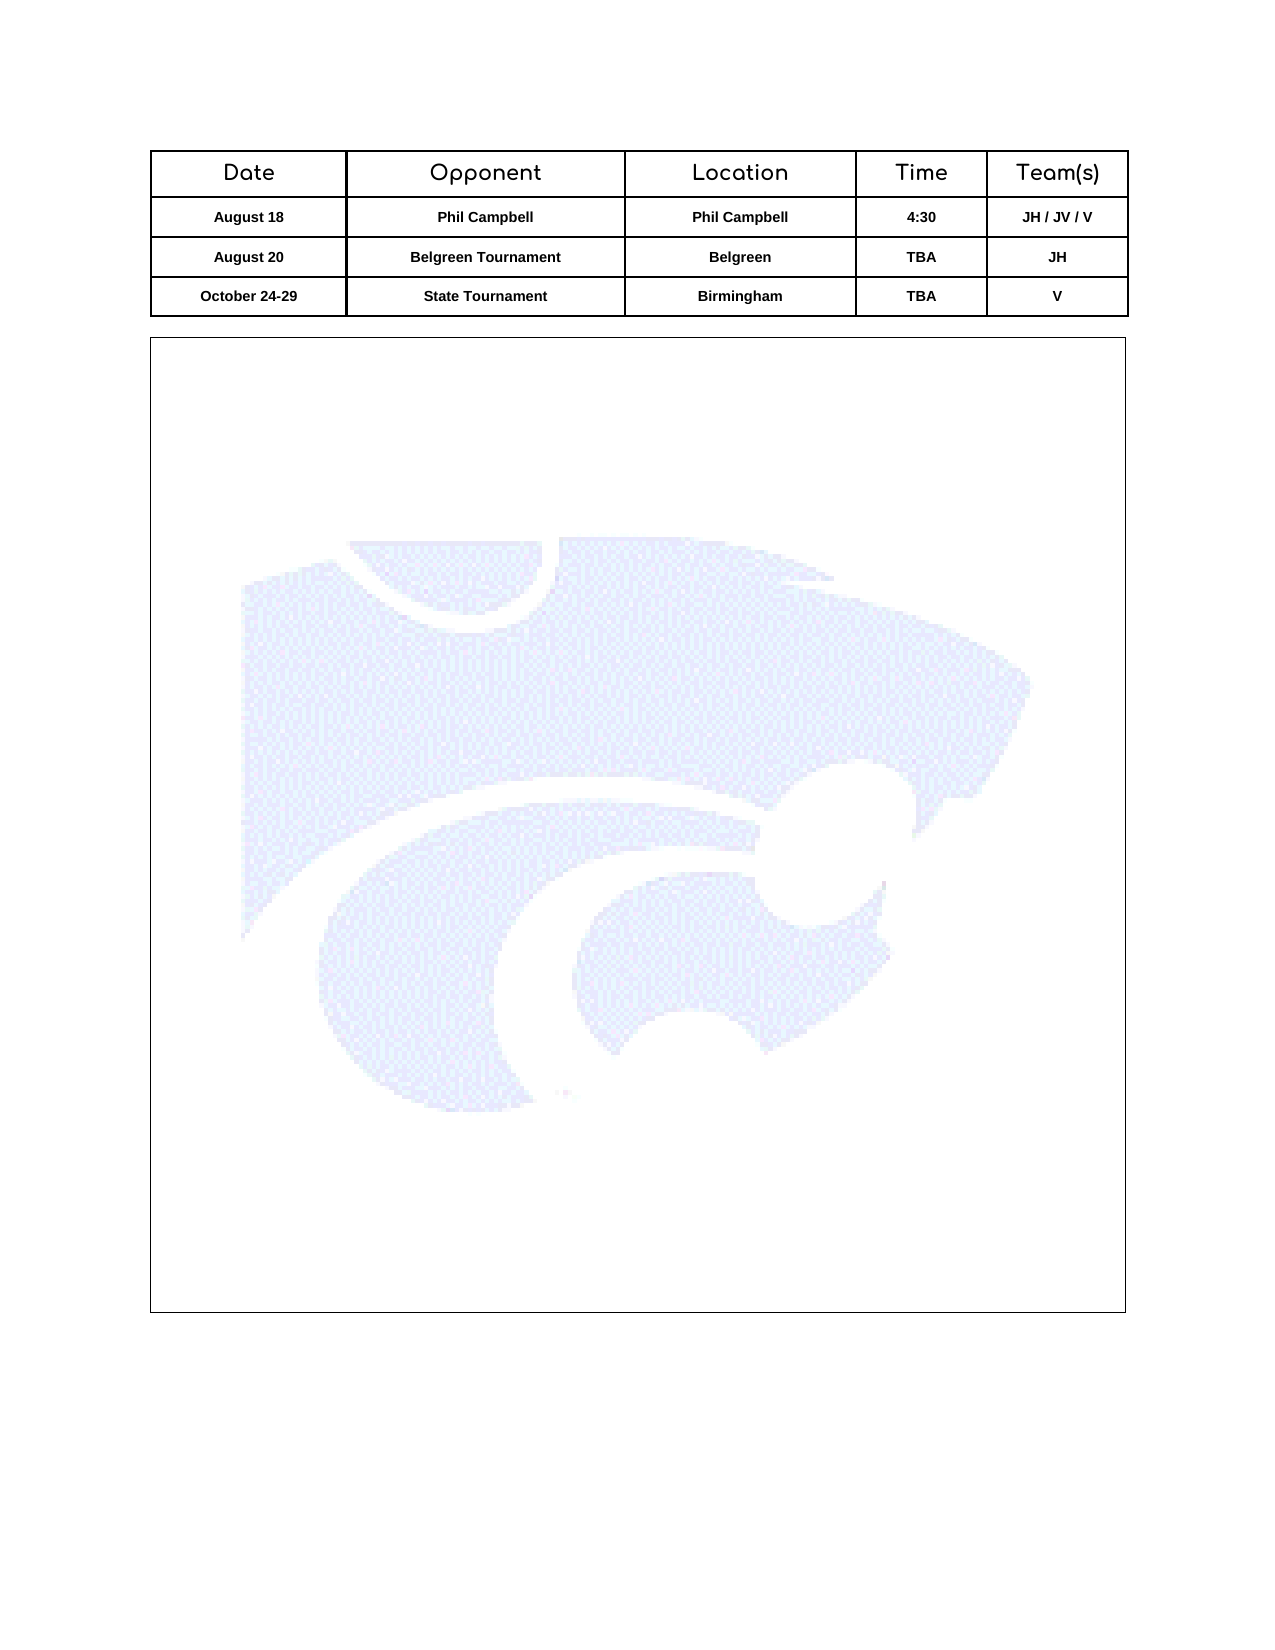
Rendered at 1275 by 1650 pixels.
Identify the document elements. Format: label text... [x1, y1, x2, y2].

table_cell TBA [857, 278, 986, 315]
table_cell Phil Campbell [348, 198, 624, 236]
table_header Opponent [348, 152, 624, 196]
table_cell V [988, 278, 1127, 315]
table_header Team(s) [988, 152, 1127, 196]
table_cell Belgreen [626, 238, 855, 276]
table_cell TBA [857, 238, 986, 276]
table_cell August 20 [152, 238, 345, 276]
table_cell 4:30 [857, 198, 986, 236]
table_cell State Tournament [348, 278, 624, 315]
table_cell August 18 [152, 198, 345, 236]
table_cell Phil Campbell [626, 198, 855, 236]
table_cell JH / JV / V [988, 198, 1127, 236]
table_cell Birmingham [626, 278, 855, 315]
table_header Time [857, 152, 986, 196]
table_header Date [152, 152, 345, 196]
table_header Location [626, 152, 855, 196]
table_cell Belgreen Tournament [348, 238, 624, 276]
table_cell October 24-29 [152, 278, 345, 315]
table_cell JH [988, 238, 1127, 276]
